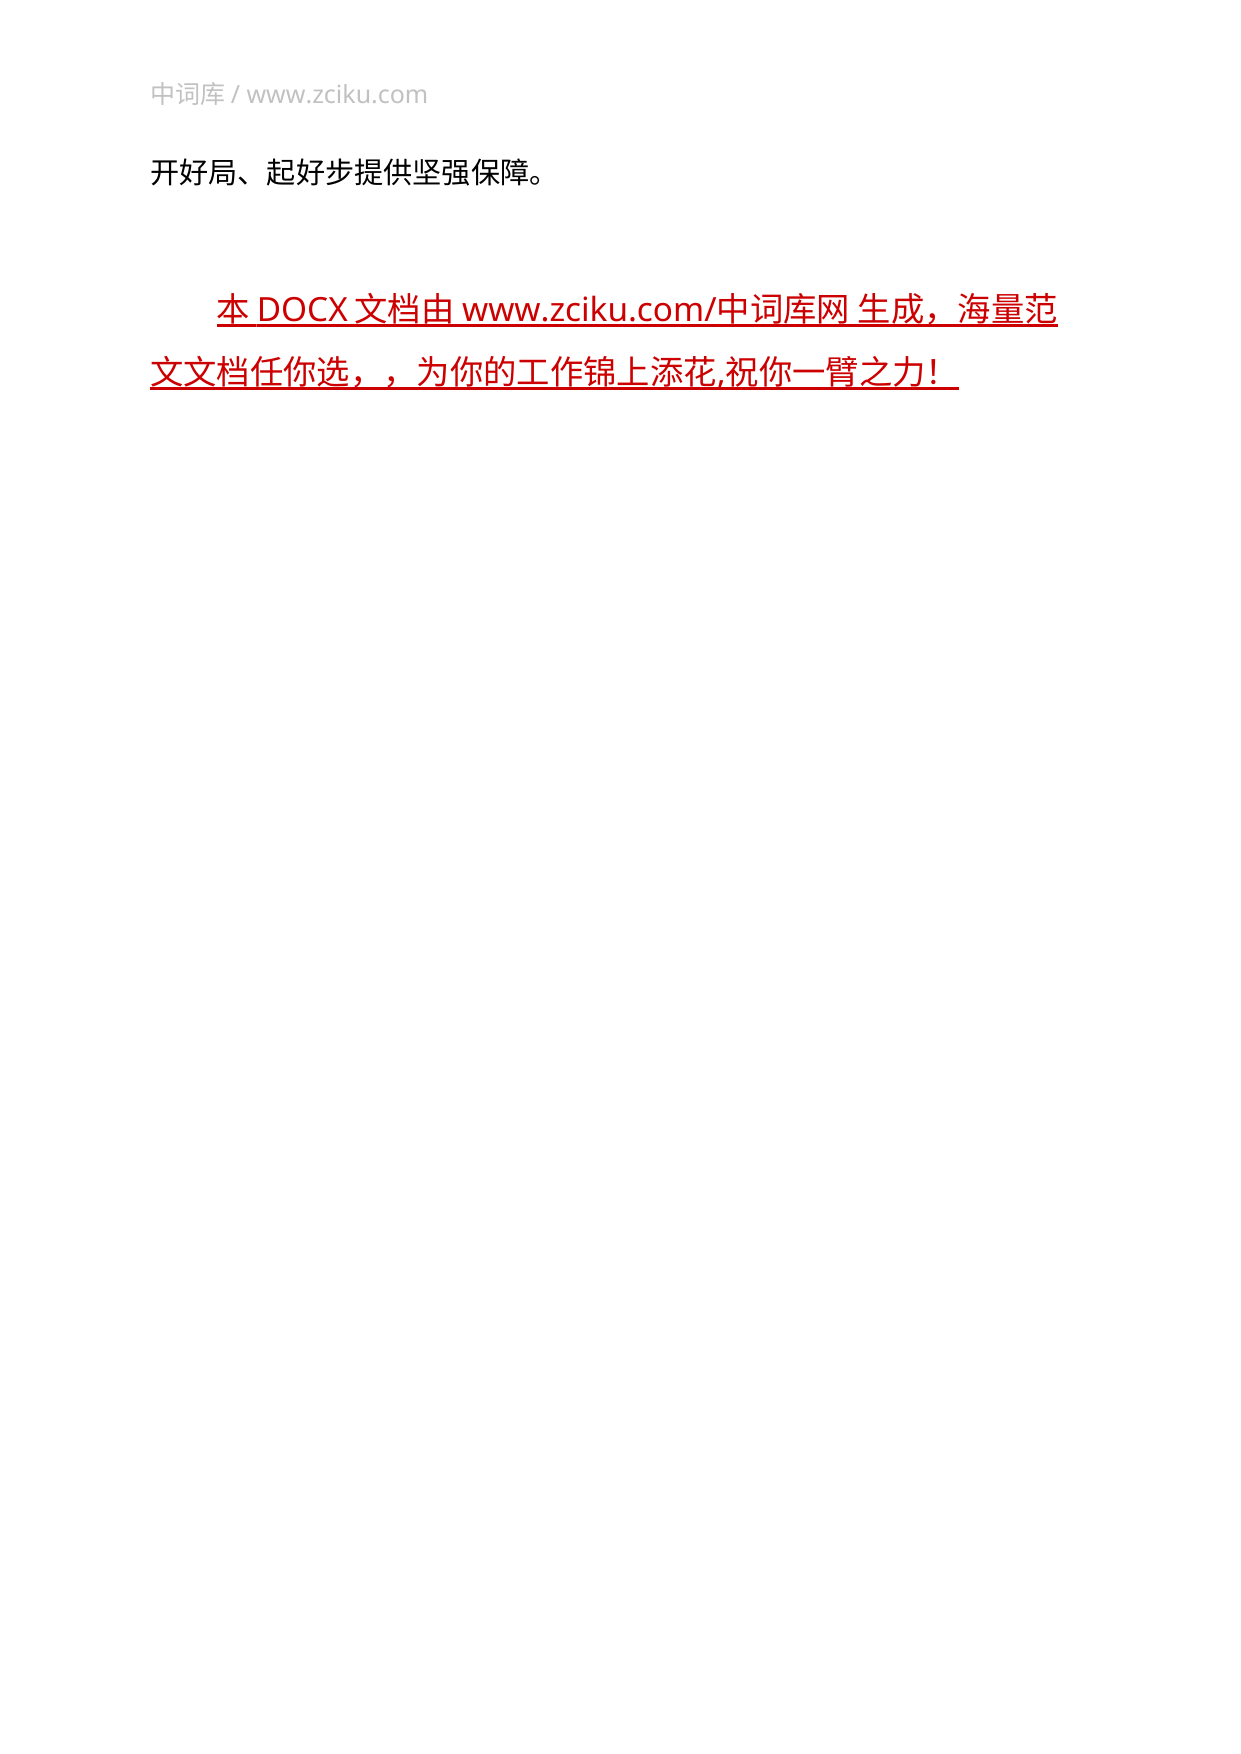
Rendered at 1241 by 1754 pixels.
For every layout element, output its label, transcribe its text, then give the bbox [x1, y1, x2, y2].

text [150, 150, 1090, 192]
text 本DOCX文档由 www.zciku.com/中词库网 生成，海量范文文档任你选，，为你的工作锦上添花,祝你一臂之力！ [150, 283, 1090, 394]
